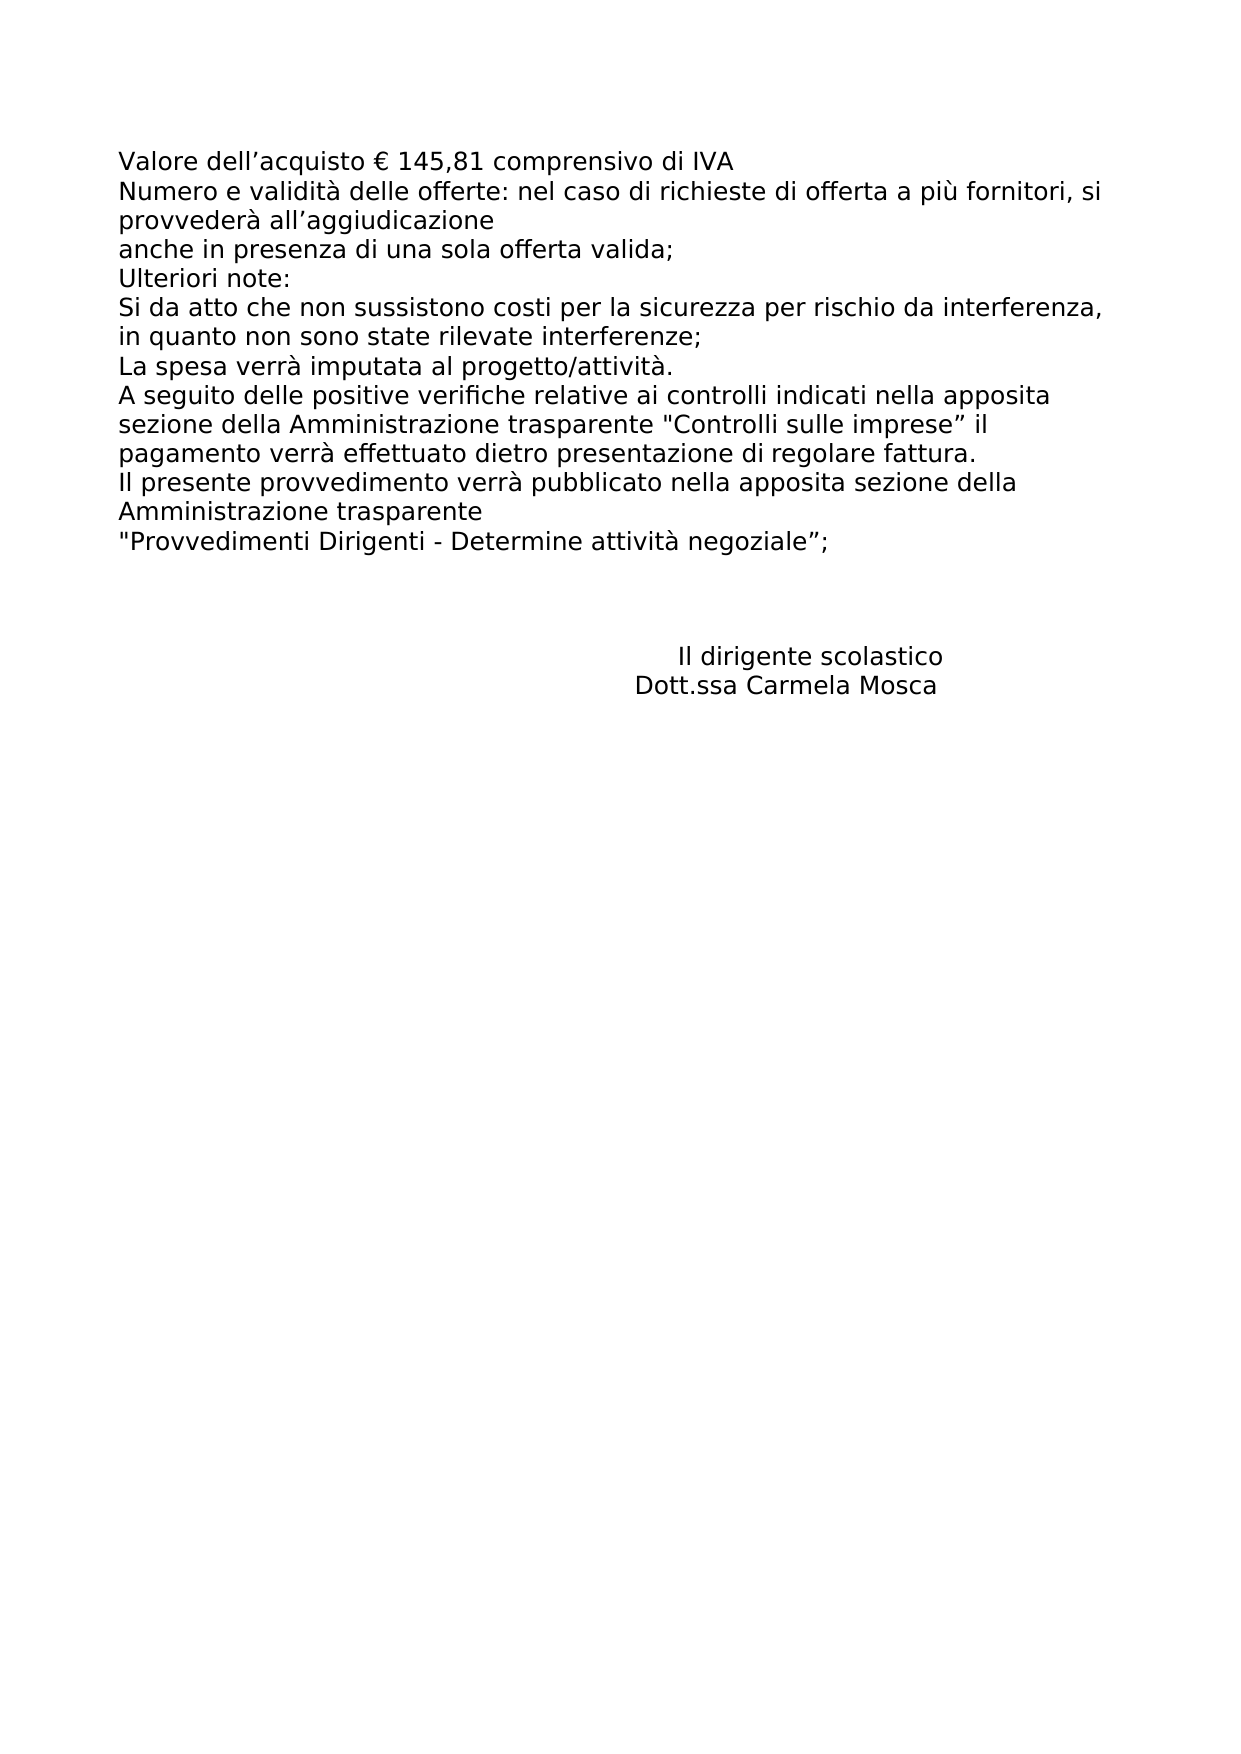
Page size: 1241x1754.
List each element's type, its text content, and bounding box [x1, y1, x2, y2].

text Ulteriori note: [118, 264, 1122, 293]
text Numero e validità delle offerte: nel caso di richieste di offerta a più fornitori, si provvederà all’aggiudicazione [118, 177, 1122, 235]
text A seguito delle positive verifiche relative ai controlli indicati nella apposita sezione della Amministrazione trasparente "Controlli sulle imprese” il pagamento verrà effettuato dietro presentazione di regolare fattura. [118, 381, 1122, 468]
text La spesa verrà imputata al progetto/attività. [118, 352, 1122, 381]
text Dott.ssa Carmela Mosca [118, 671, 1122, 701]
text Si da atto che non sussistono costi per la sicurezza per rischio da interferenza, in quanto non sono state rilevate interferenze; [118, 293, 1122, 352]
text Valore dell’acquisto € 145,81 comprensivo di IVA [118, 148, 1122, 177]
text Il dirigente scolastico [118, 642, 1122, 671]
text "Provvedimenti Dirigenti - Determine attività negoziale”; [118, 527, 1122, 556]
text anche in presenza di una sola offerta valida; [118, 235, 1122, 264]
text Il presente provvedimento verrà pubblicato nella apposita sezione della Amministrazione trasparente [118, 468, 1122, 527]
